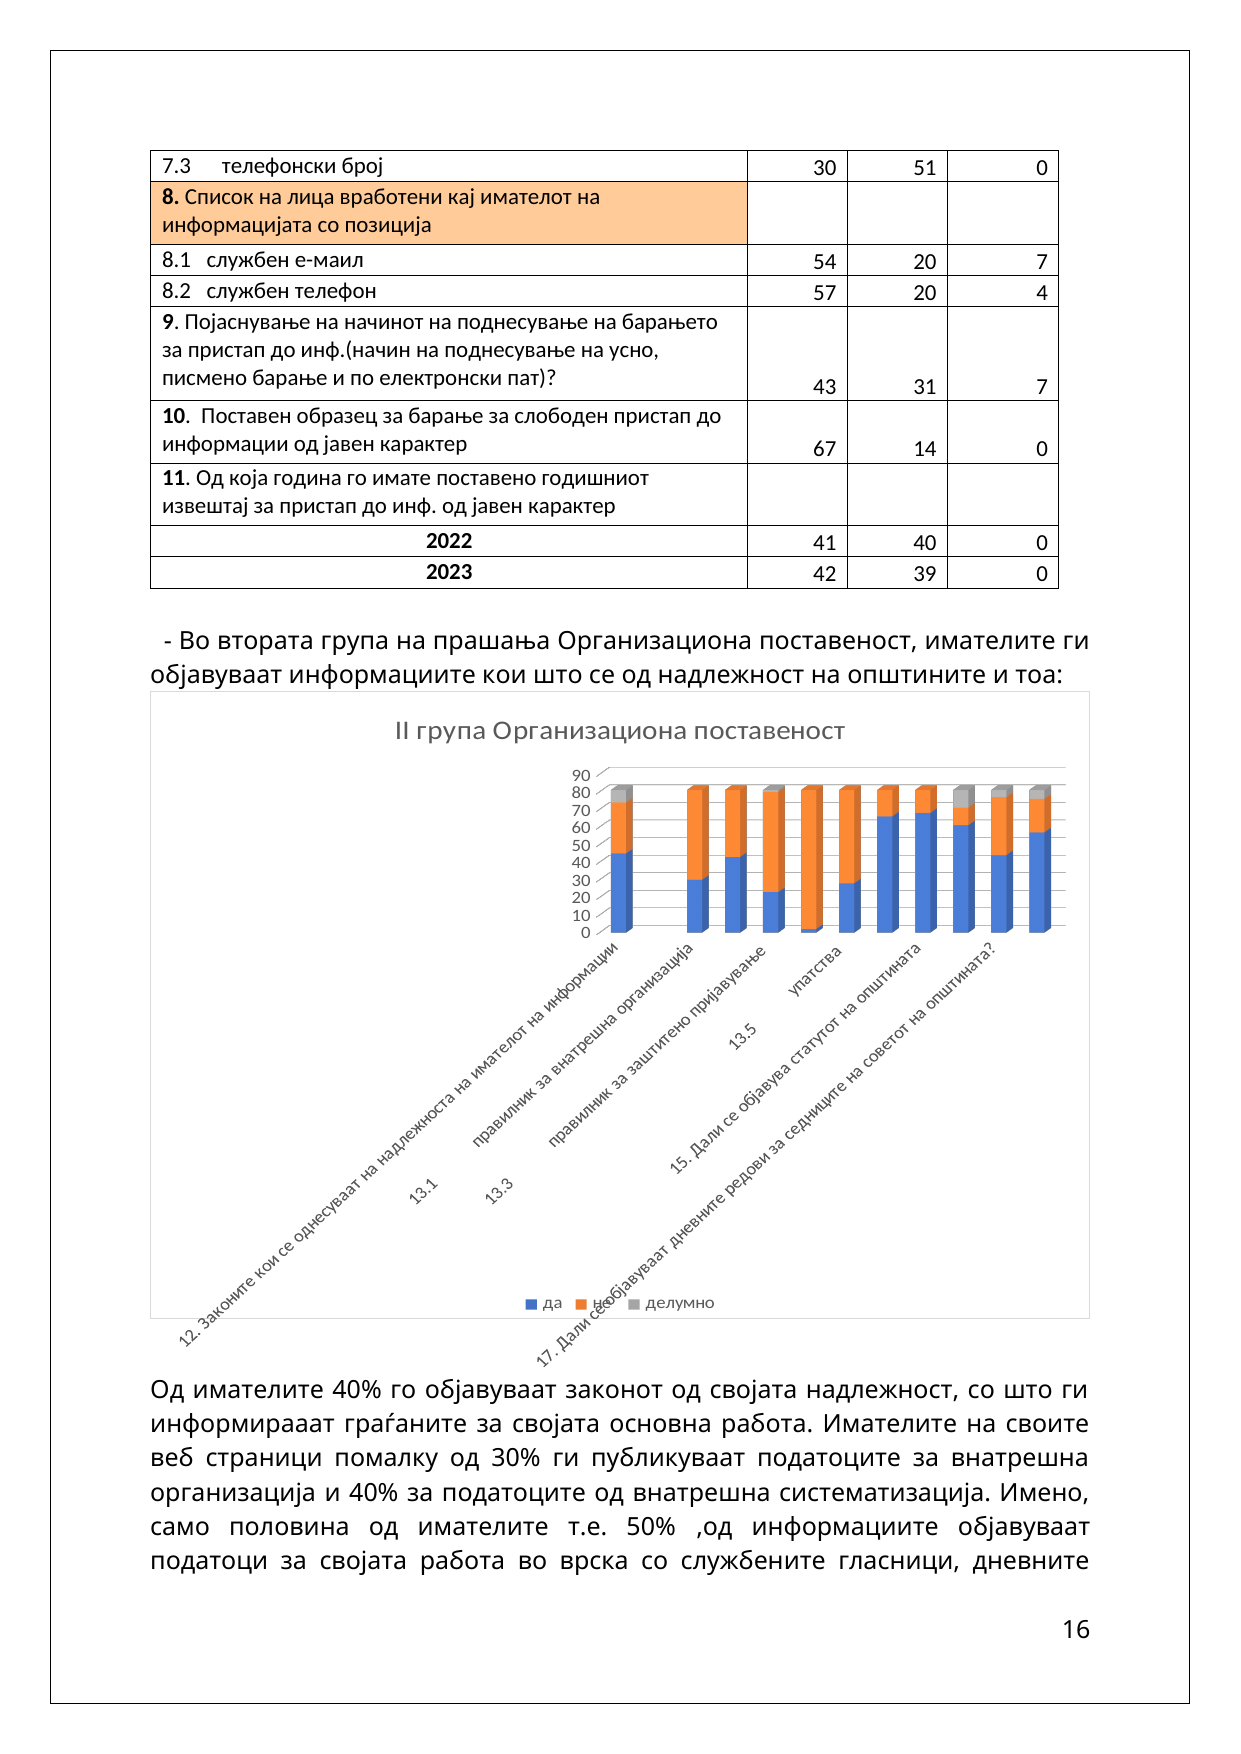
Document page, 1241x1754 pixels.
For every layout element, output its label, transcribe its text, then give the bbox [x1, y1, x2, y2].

table_cell 8. Список на лица вработени кај имателот на информацијата со позиција [151, 182, 747, 244]
table_cell [848, 464, 947, 525]
table_cell 51 [848, 151, 947, 181]
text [150, 1372, 1090, 1576]
table_cell 0 [948, 557, 1058, 587]
table_cell 54 [748, 245, 847, 275]
table_cell 7 [948, 307, 1058, 400]
table_cell 2022 [151, 526, 747, 556]
table_cell 8.1 службен е-маил [151, 245, 747, 275]
table_cell [848, 182, 947, 244]
table_cell 43 [748, 307, 847, 400]
table_cell 0 [948, 151, 1058, 181]
table_cell 41 [748, 526, 847, 556]
table_cell 9. Појаснување на начинот на поднесување на барањето за пристап до инф.(начин на поднесување на усно, писмено барање и по електронски пат)? [151, 307, 747, 400]
table_cell 20 [848, 245, 947, 275]
table_cell 7.3 телефонски број [151, 151, 747, 181]
table_cell 10. Поставен образец за барање за слободен пристап до информации од јавен карактер [151, 401, 747, 462]
table_cell 31 [848, 307, 947, 400]
table_cell 67 [748, 401, 847, 462]
table_cell 30 [748, 151, 847, 181]
table_cell [948, 464, 1058, 525]
table_cell 20 [848, 276, 947, 306]
table_cell 7 [948, 245, 1058, 275]
table_cell 14 [848, 401, 947, 462]
table_cell 0 [948, 526, 1058, 556]
table_cell [948, 182, 1058, 244]
table_cell 0 [948, 401, 1058, 462]
table_cell 40 [848, 526, 947, 556]
text - Во втората група на прашања Организациона поставеност, имателите ги објавуваат информациите кои што се од надлежност на општините и тоа: [150, 623, 1090, 691]
table_cell 11. Од која година го имате поставено годишниот извештај за пристап до инф. од јавен карактер [151, 464, 747, 525]
table_cell 39 [848, 557, 947, 587]
table_cell 57 [748, 276, 847, 306]
table_cell 42 [748, 557, 847, 587]
table_cell 8.2 службен телефон [151, 276, 747, 306]
table_cell [748, 182, 847, 244]
table_cell 2023 [151, 557, 747, 587]
table_cell [748, 464, 847, 525]
table_cell 4 [948, 276, 1058, 306]
